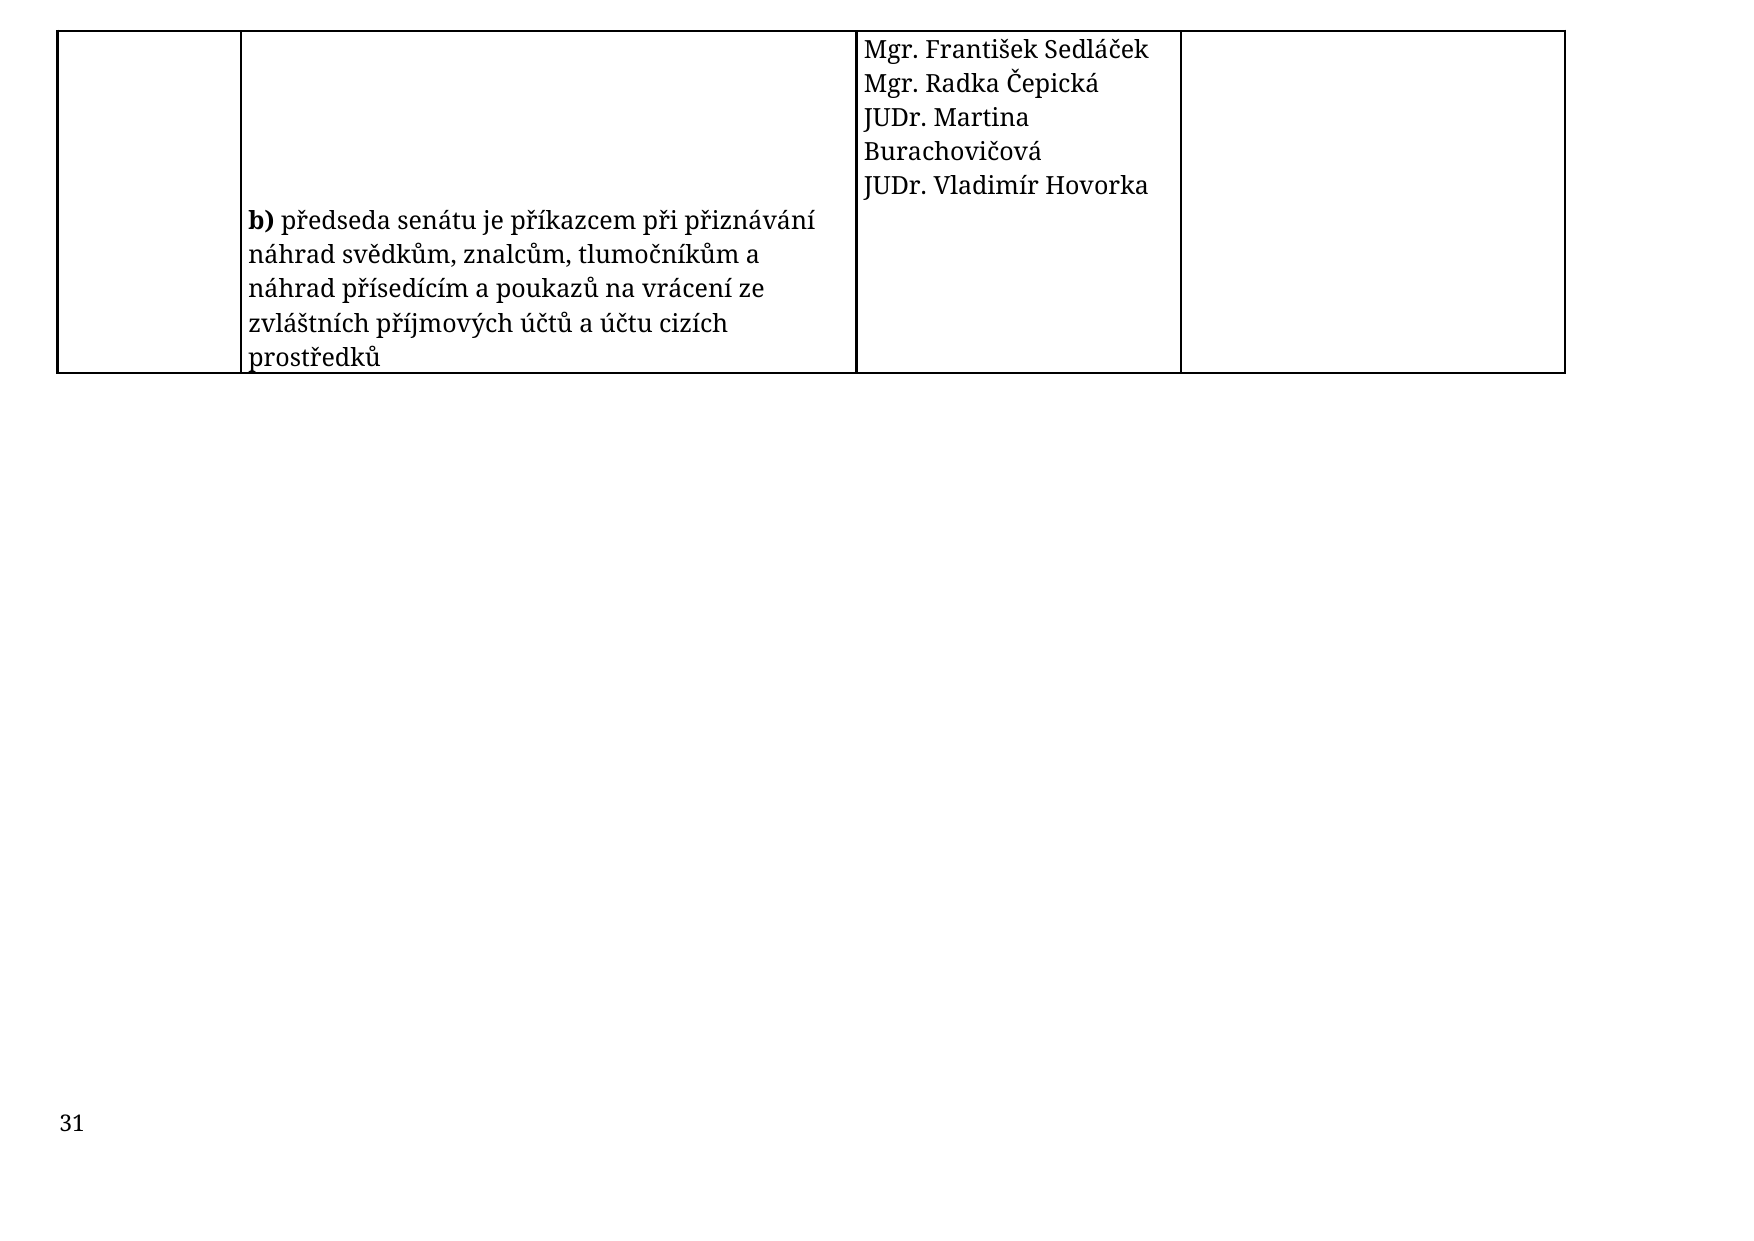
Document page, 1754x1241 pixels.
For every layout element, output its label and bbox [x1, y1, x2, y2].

table_cell [858, 32, 1180, 372]
